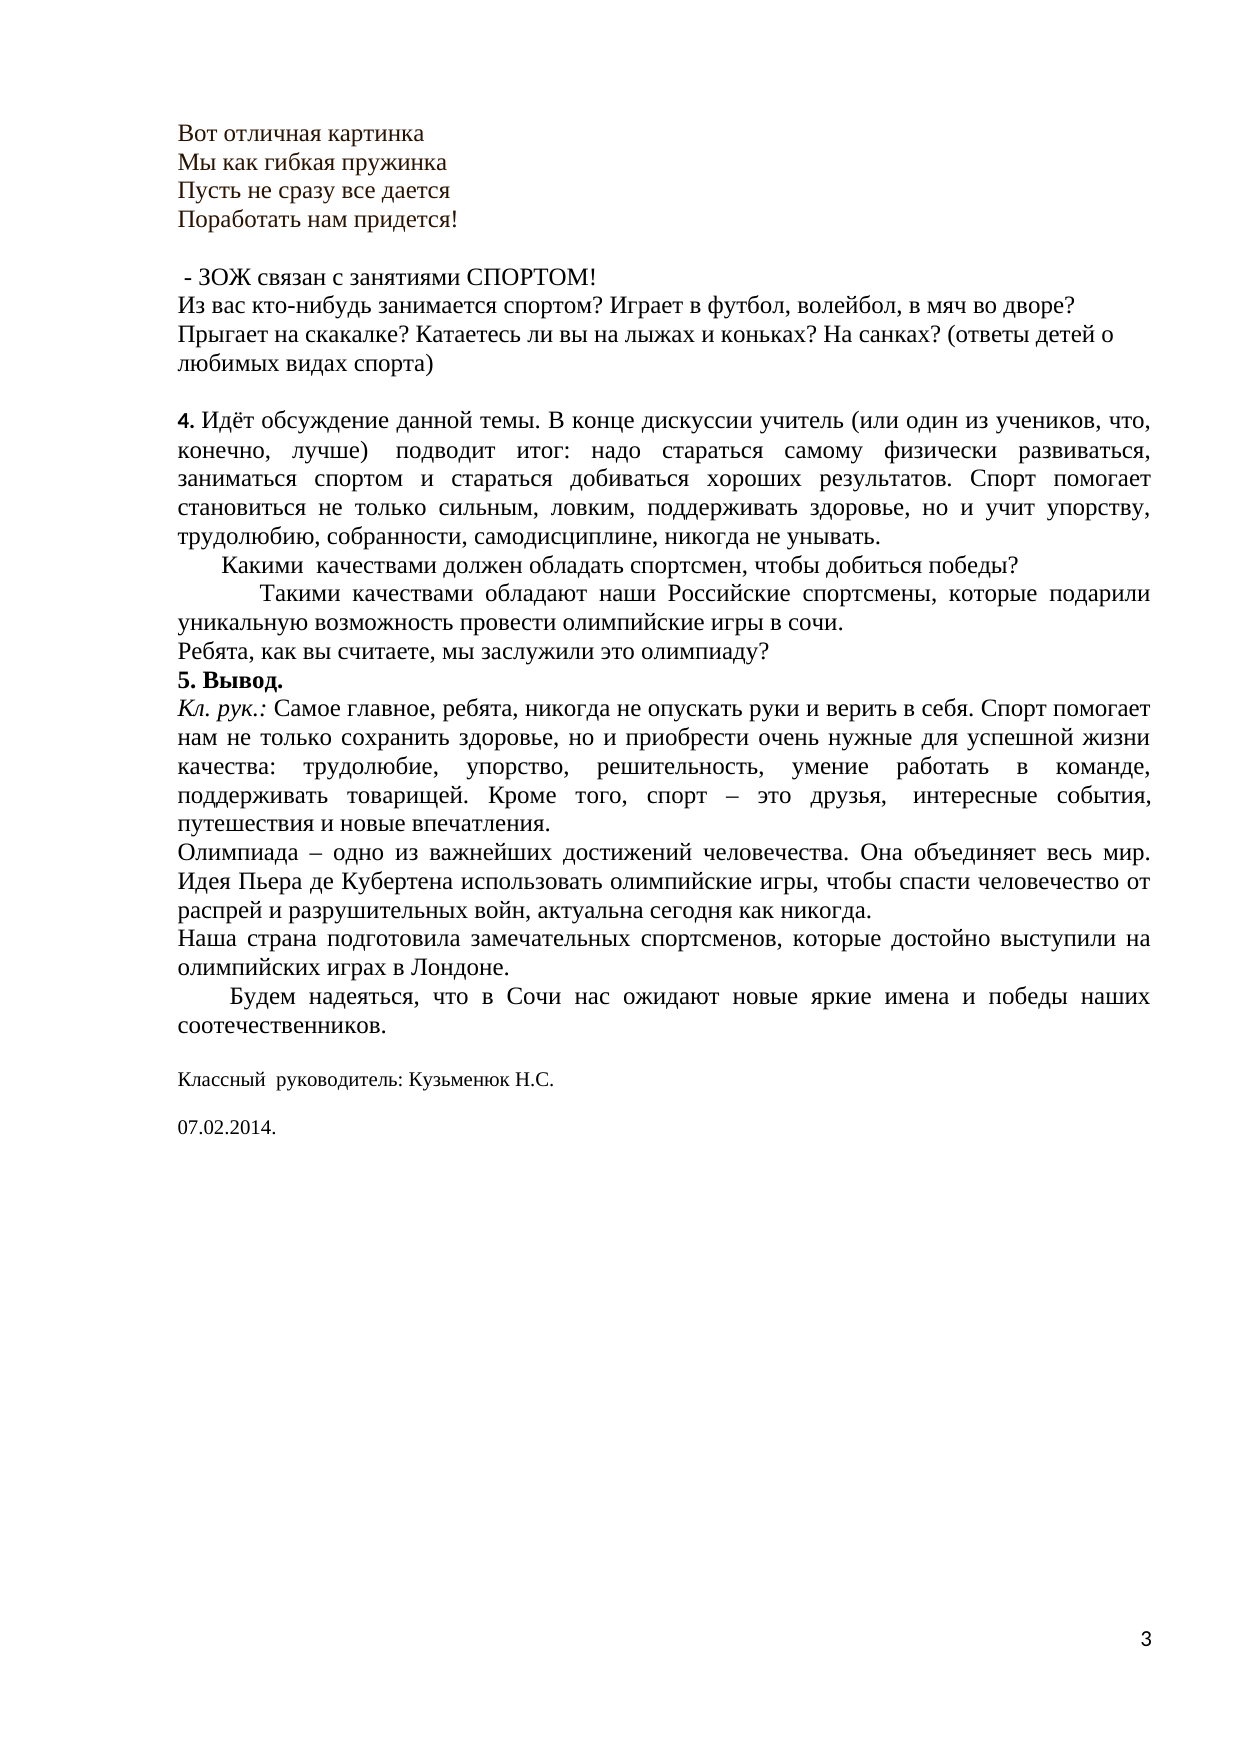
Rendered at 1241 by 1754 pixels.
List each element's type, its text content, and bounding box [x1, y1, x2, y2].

text Олимпиада – одно из важнейших достижений человечества. Она объединяет весь мир. Идея Пьера де Кубертена использовать олимпийские игры, чтобы спасти человечество от распрей и разрушительных войн, актуальна сегодня как никогда. [177, 837, 1152, 923]
text Такими качествами обладают наши Российские спортсмены, которые подарили уникальную возможность провести олимпийские игры в сочи. [177, 578, 1152, 636]
text Ребята, как вы считаете, мы заслужили это олимпиаду? [177, 636, 1152, 665]
text Кл. рук.: Самое главное, ребята, никогда не опускать руки и верить в себя. Спорт помогает нам не только сохранить здоровье, но и приобрести очень нужные для успешной жизни качества: трудолюбие, упорство, решительность, умение работать в команде, поддерживать товарищей. Кроме того, спорт – это друзья, интересные события, путешествия и новые впечатления. [177, 693, 1152, 837]
text Будем надеяться, что в Сочи нас ожидают новые яркие имена и победы наших соотечественников. [177, 981, 1152, 1038]
text Из вас кто-нибудь занимается спортом? Играет в футбол, волейбол, в мяч во дворе? Прыгает на скакалке? Катаетесь ли вы на лыжах и коньках? На санках? (ответы детей о любимых видах спорта) [177, 291, 1152, 377]
text 07.02.2014. [177, 1115, 1152, 1139]
text Вот отличная картинка Мы как гибкая пружинка Пусть не сразу все дается Поработать нам придется! [177, 118, 1152, 233]
text Какими качествами должен обладать спортсмен, чтобы добиться победы? [177, 550, 1152, 578]
text 4. Идёт обсуждение данной темы. В конце дискуссии учитель (или один из учеников, что, конечно, лучше) подводит итог: надо стараться самому физически развиваться, заниматься спортом и стараться добиваться хороших результатов. Спорт помогает становиться не только сильным, ловким, поддерживать здоровье, но и учит упорству, трудолюбию, собранности, самодисциплине, никогда не унывать. [177, 406, 1152, 550]
text Классный руководитель: Кузьменюк Н.С. [177, 1066, 1152, 1091]
text Наша страна подготовила замечательных спортсменов, которые достойно выступили на олимпийских играх в Лондоне. [177, 923, 1152, 981]
text 5. Вывод. [177, 665, 1152, 693]
text - ЗОЖ связан с занятиями СПОРТОМ! [177, 262, 1152, 291]
